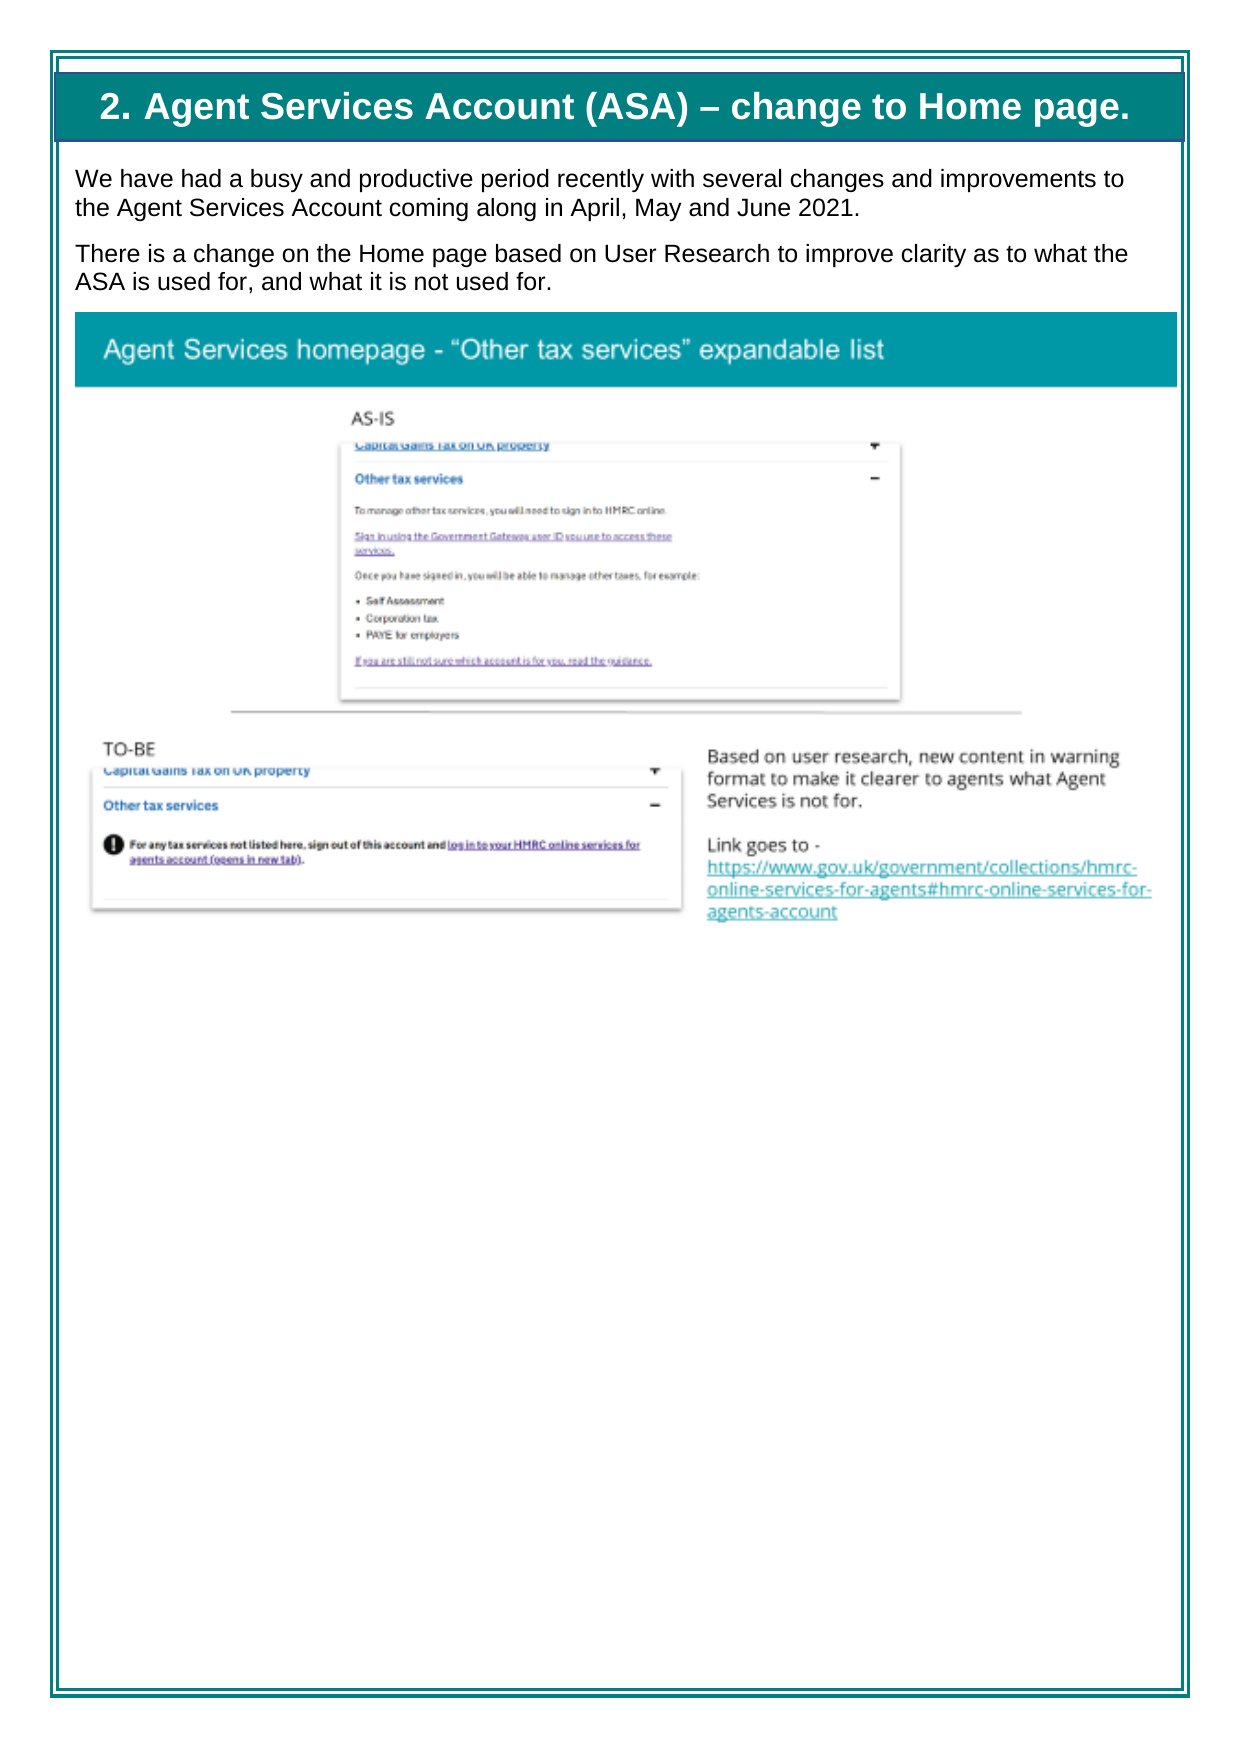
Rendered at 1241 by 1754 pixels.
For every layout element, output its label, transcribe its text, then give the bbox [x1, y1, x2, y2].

text We have had a busy and productive period recently with several changes and improvements to the Agent Services Account coming along in April, May and June 2021. [75, 164, 1165, 222]
picture [75, 312, 1178, 934]
text There is a change on the Home page based on User Research to improve clarity as to what the ASA is used for, and what it is not used for. [75, 238, 1165, 296]
